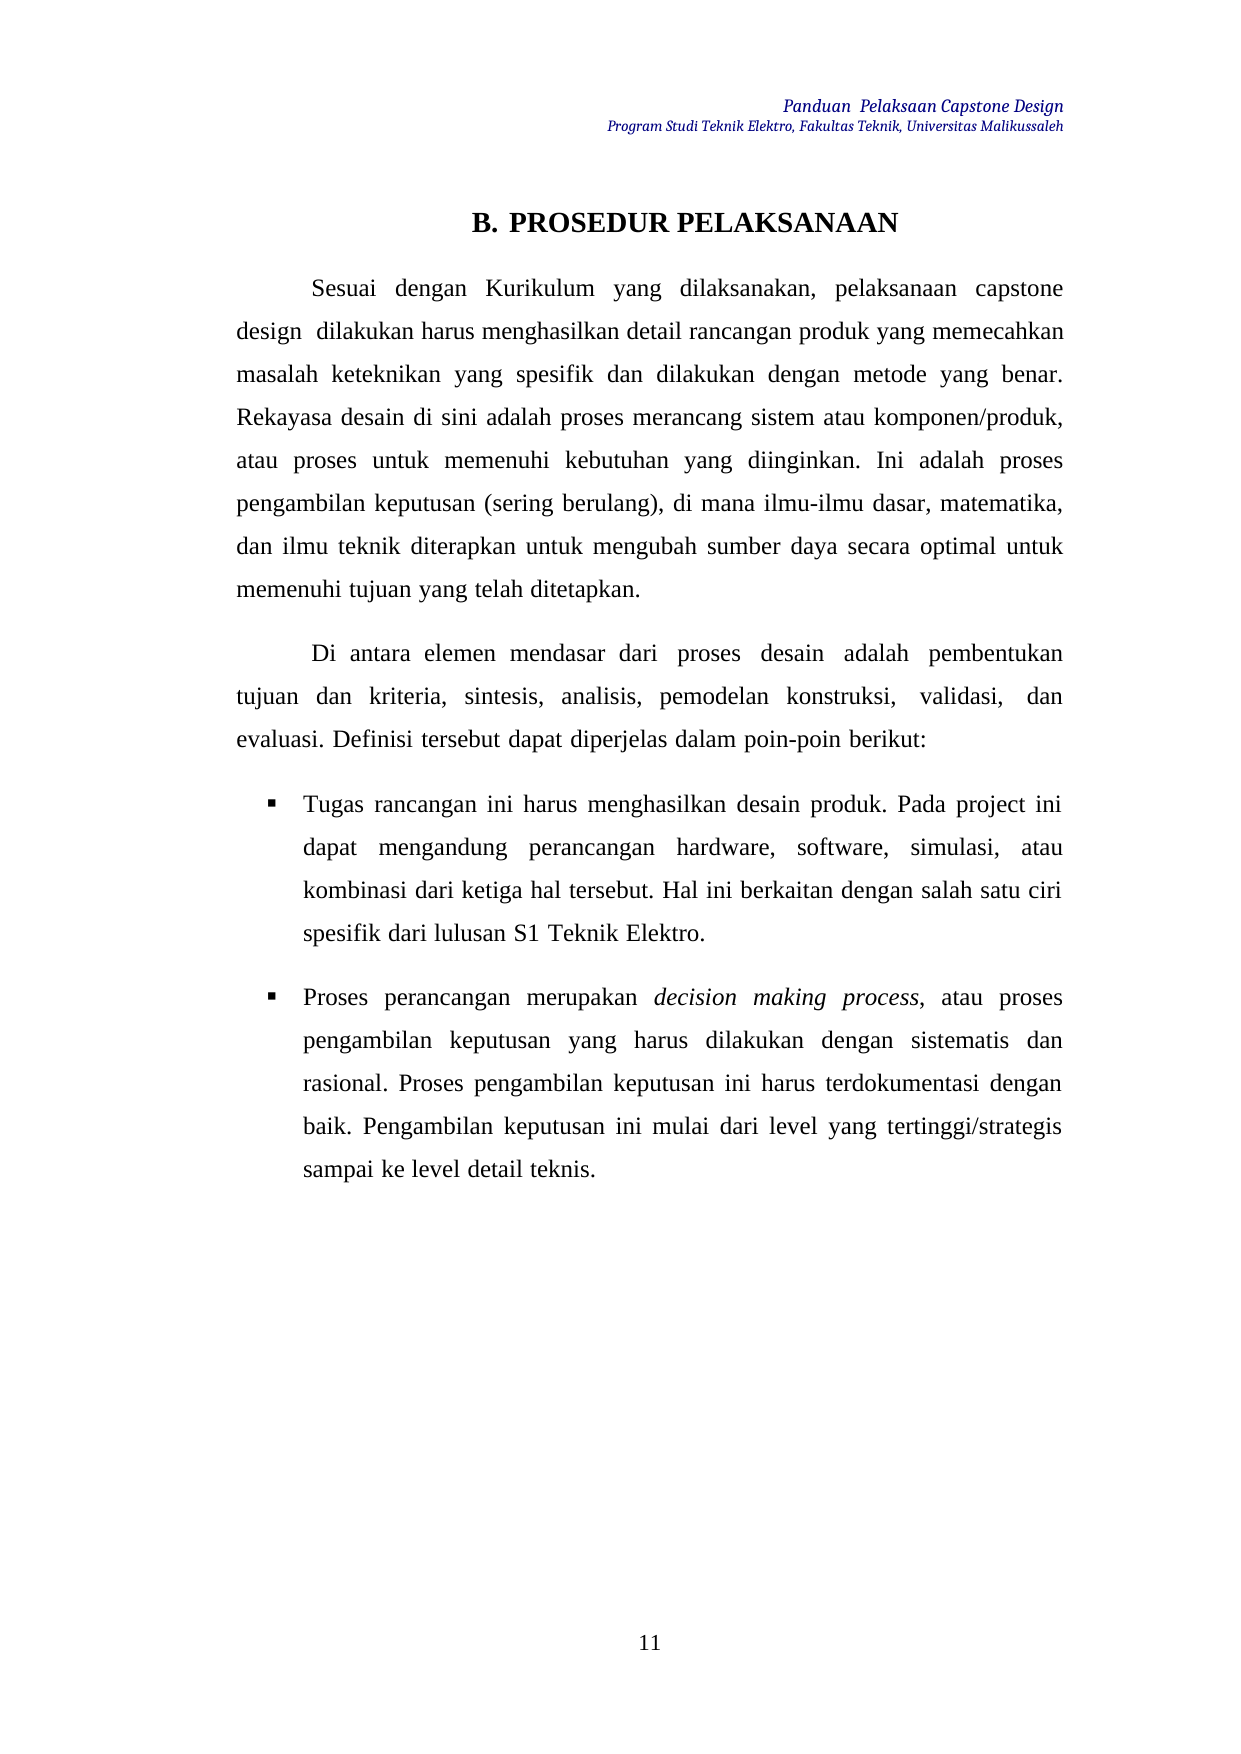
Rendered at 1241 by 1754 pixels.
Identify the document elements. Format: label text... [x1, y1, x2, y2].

list Tugas rancangan ini harus menghasilkan desain produk. Pada project ini dapat mengandung perancangan hardware, software, simulasi, atau kombinasi dari ketiga hal tersebut. Hal ini berkaitan dengan salah satu ciri spesifik dari lulusan S1 Teknik Elektro. [266, 789, 1063, 947]
text Di antara elemen mendasar dari proses desain adalah pembentukan tujuan dan kriteria, sintesis, analisis, pemodelan konstruksi, validasi, dan evaluasi. Definisi tersebut dapat diperjelas dalam poin-poin berikut: [236, 638, 1063, 753]
text Sesuai dengan Kurikulum yang dilaksanakan, pelaksanaan capstone design dilakukan harus menghasilkan detail rancangan produk yang memecahkan masalah keteknikan yang spesifik dan dilakukan dengan metode yang benar. Rekayasa desain di sini adalah proses merancang sistem atau komponen/produk, atau proses untuk memenuhi kebutuhan yang diinginkan. Ini adalah proses pengambilan keputusan (sering berulang), di mana ilmu-ilmu dasar, matematika, dan ilmu teknik diterapkan untuk mengubah sumber daya secara optimal untuk memenuhi tujuan yang telah ditetapkan. [236, 273, 1064, 603]
subtitle PROSEDUR PELAKSANAAN [236, 205, 1134, 239]
list Proses perancangan merupakan decision making process, atau proses pengambilan keputusan yang harus dilakukan dengan sistematis dan rasional. Proses pengambilan keputusan ini harus terdokumentasi dengan baik. Pengambilan keputusan ini mulai dari level yang tertinggi/strategis sampai ke level detail teknis. [266, 982, 1063, 1183]
